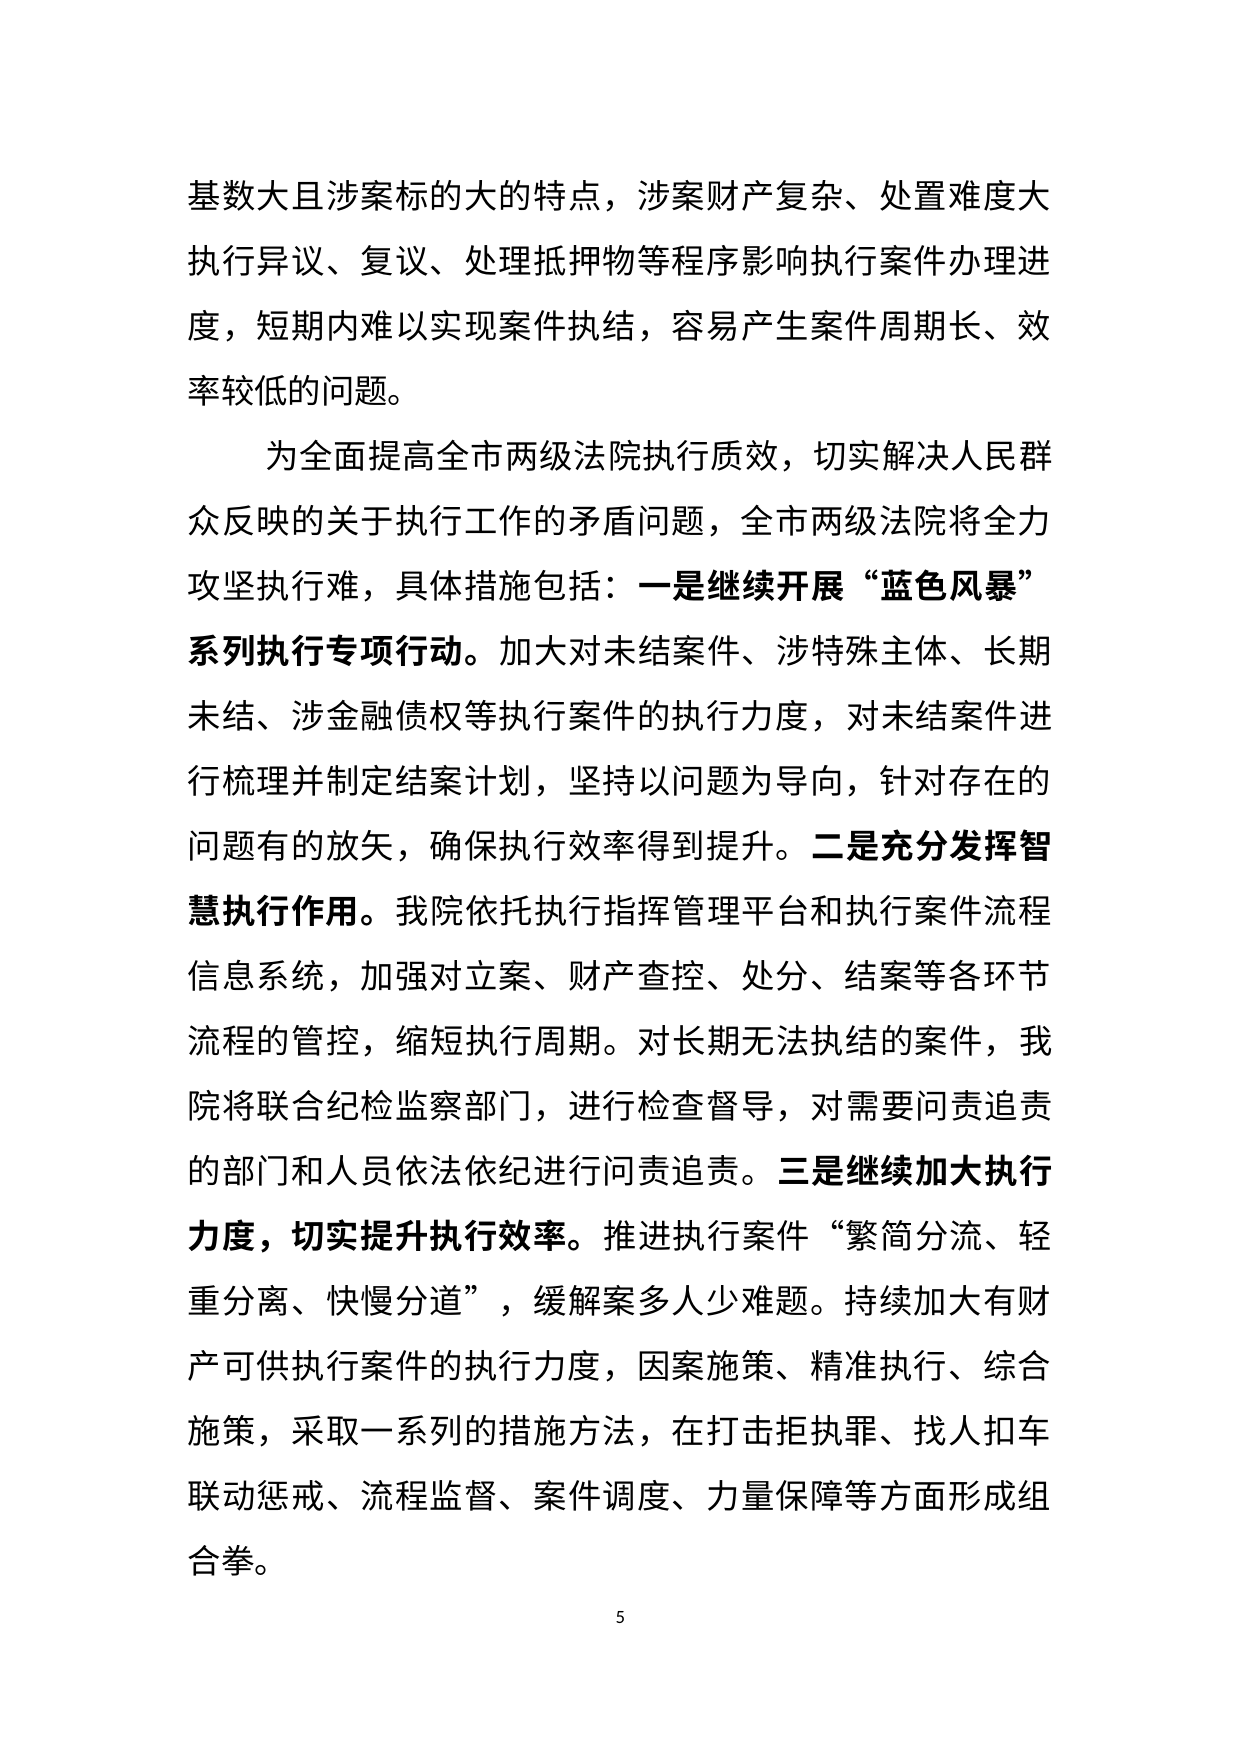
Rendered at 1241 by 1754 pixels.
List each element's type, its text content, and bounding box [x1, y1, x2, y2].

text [187, 162, 1053, 422]
text 为全面提高全市两级法院执行质效，切实解决人民群众反映的关于执行工作的矛盾问题，全市两级法院将全力攻坚执行难，具体措施包括：一是继续开展“蓝色风暴”系列执行专项行动。加大对未结案件、涉特殊主体、长期未结、涉金融债权等执行案件的执行力度，对未结案件进行梳理并制定结案计划，坚持以问题为导向，针对存在的问题有的放矢，确保执行效率得到提升。二是充分发挥智慧执行作用。我院依托执行指挥管理平台和执行案件流程信息系统，加强对立案、财产查控、处分、结案等各环节流程的管控，缩短执行周期。对长期无法执结的案件，我院将联合纪检监察部门，进行检查督导，对需要问责追责的部门和人员依法依纪进行问责追责。三是继续加大执行力度，切实提升执行效率。推进执行案件“繁简分流、轻重分离、快慢分道”，缓解案多人少难题。持续加大有财产可供执行案件的执行力度，因案施策、精准执行、综合施策，采取一系列的措施方法，在打击拒执罪、找人扣车、联动惩戒、流程监督、案件调度、力量保障等方面形成组合拳。 [187, 422, 1053, 1592]
